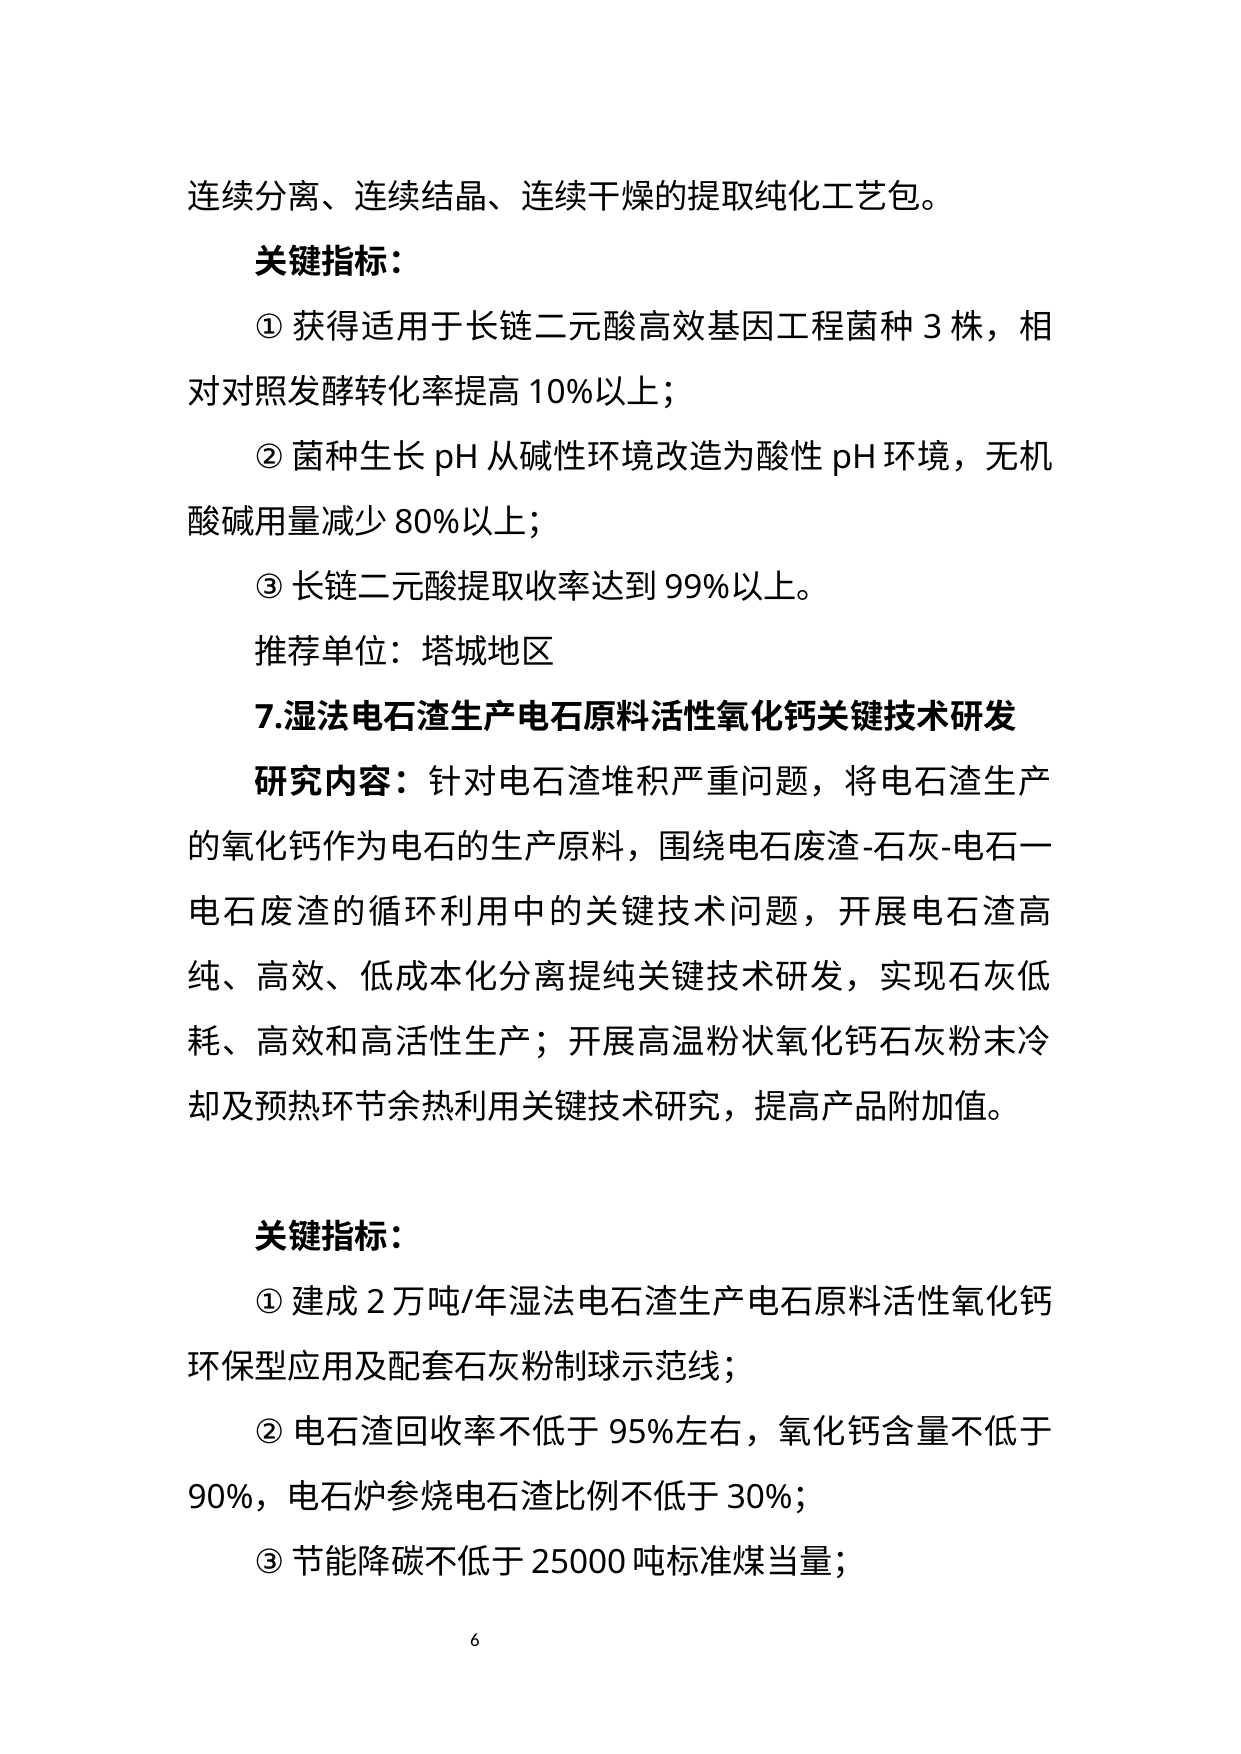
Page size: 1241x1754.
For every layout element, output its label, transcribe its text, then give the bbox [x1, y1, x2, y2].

text ②电石渣回收率不低于95%左右，氧化钙含量不低于90%，电石炉参烧电石渣比例不低于30%； [187, 1397, 1053, 1527]
list 7.湿法电石渣生产电石原料活性氧化钙关键技术研发 [187, 682, 1053, 747]
text 推荐单位：塔城地区 [187, 617, 1053, 682]
text ①获得适用于长链二元酸高效基因工程菌种3株，相对对照发酵转化率提高10%以上； [187, 292, 1053, 422]
text ③长链二元酸提取收率达到99%以上。 [187, 552, 1053, 617]
text ③节能降碳不低于25000吨标准煤当量； [187, 1527, 1053, 1592]
text ②菌种生长pH从碱性环境改造为酸性pH环境，无机酸碱用量减少80%以上； [187, 422, 1053, 552]
text ①建成2万吨/年湿法电石渣生产电石原料活性氧化钙环保型应用及配套石灰粉制球示范线； [187, 1267, 1053, 1397]
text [187, 162, 1053, 227]
text 关键指标： [187, 1202, 1053, 1267]
text 关键指标： [187, 227, 1053, 292]
text 研究内容：针对电石渣堆积严重问题，将电石渣生产的氧化钙作为电石的生产原料，围绕电石废渣-石灰-电石一电石废渣的循环利用中的关键技术问题，开展电石渣高纯、高效、低成本化分离提纯关键技术研发，实现石灰低耗、高效和高活性生产；开展高温粉状氧化钙石灰粉末冷却及预热环节余热利用关键技术研究，提高产品附加值。 [187, 747, 1053, 1137]
